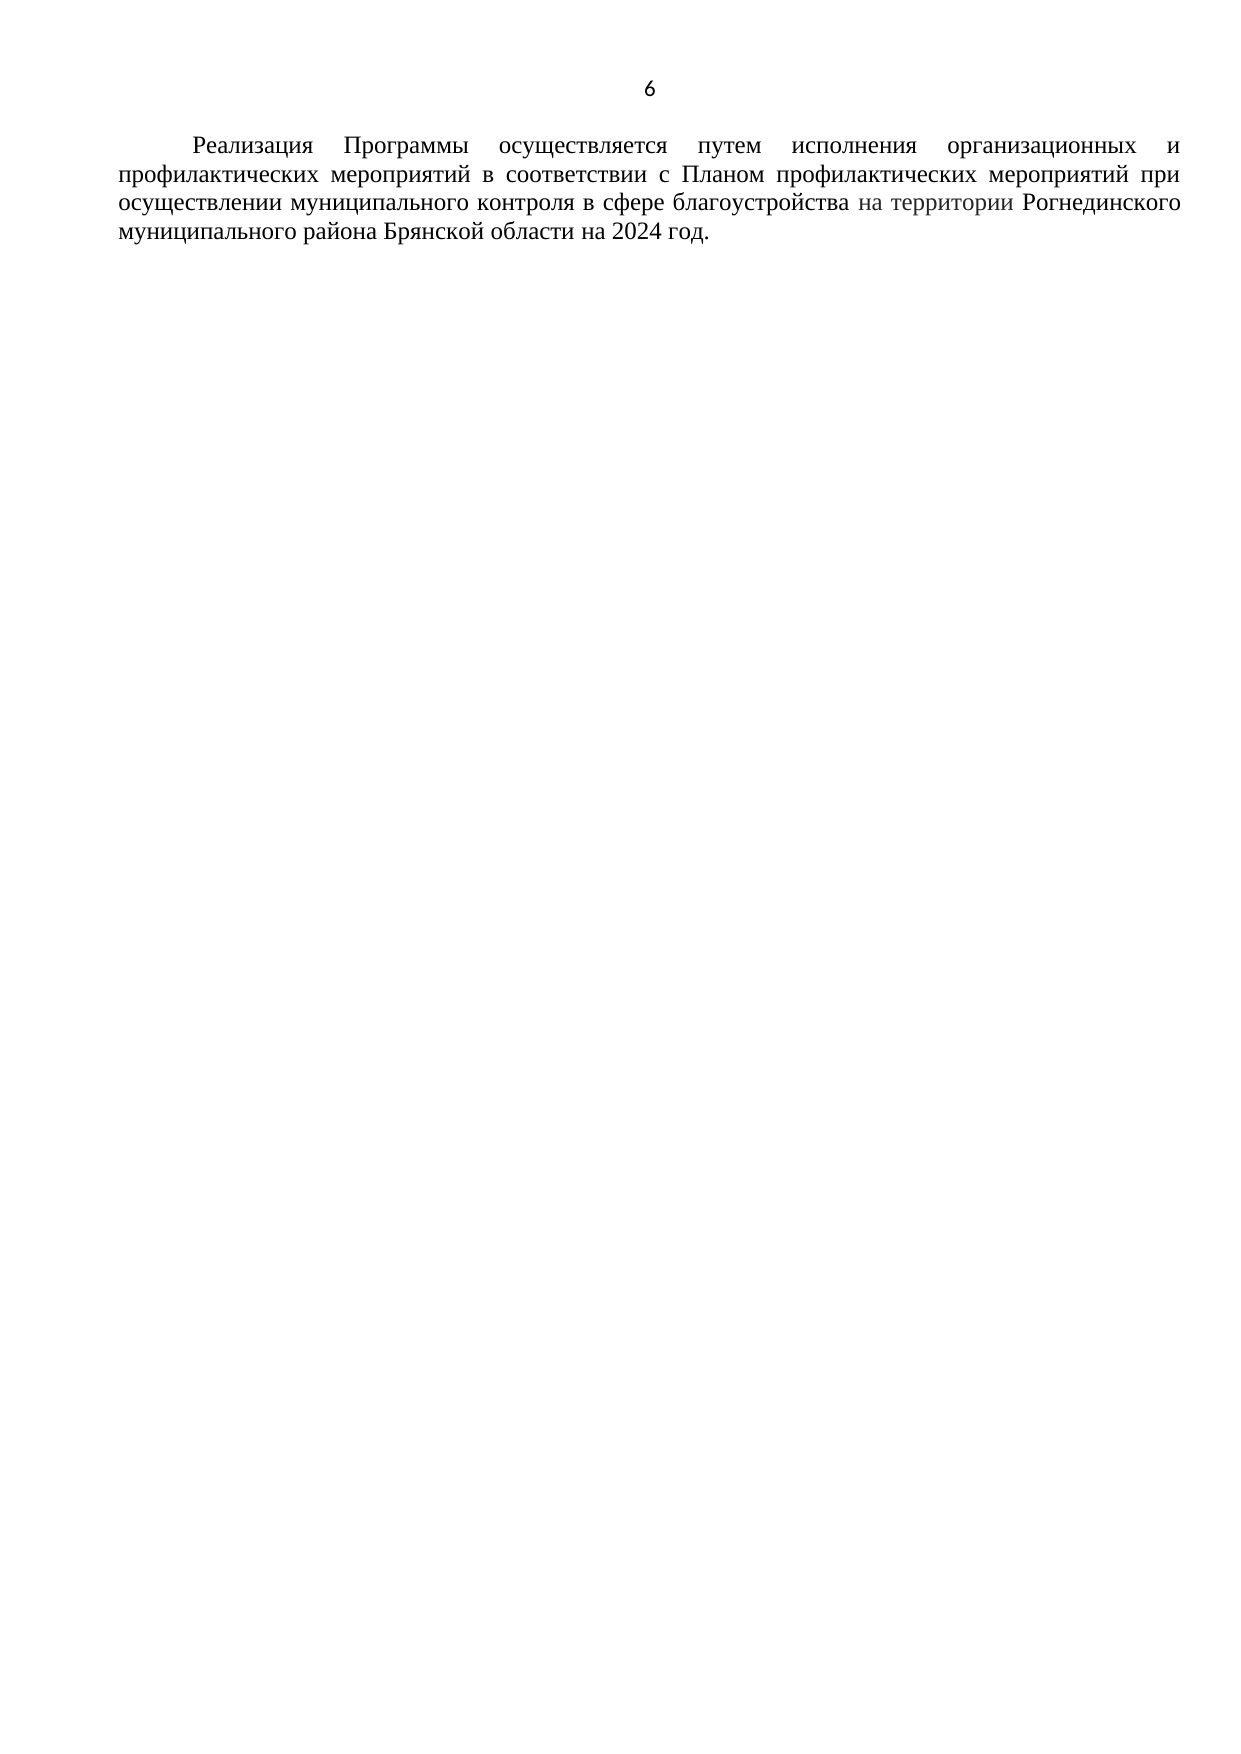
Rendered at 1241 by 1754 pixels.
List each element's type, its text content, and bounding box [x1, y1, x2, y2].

text Реализация Программы осуществляется путем исполнения организационных и профилактических мероприятий в соответствии с Планом профилактических мероприятий при осуществлении муниципального контроля в сфере благоустройства на территории Рогнединского муниципального района Брянской области на 2024 год. [118, 130, 1181, 245]
